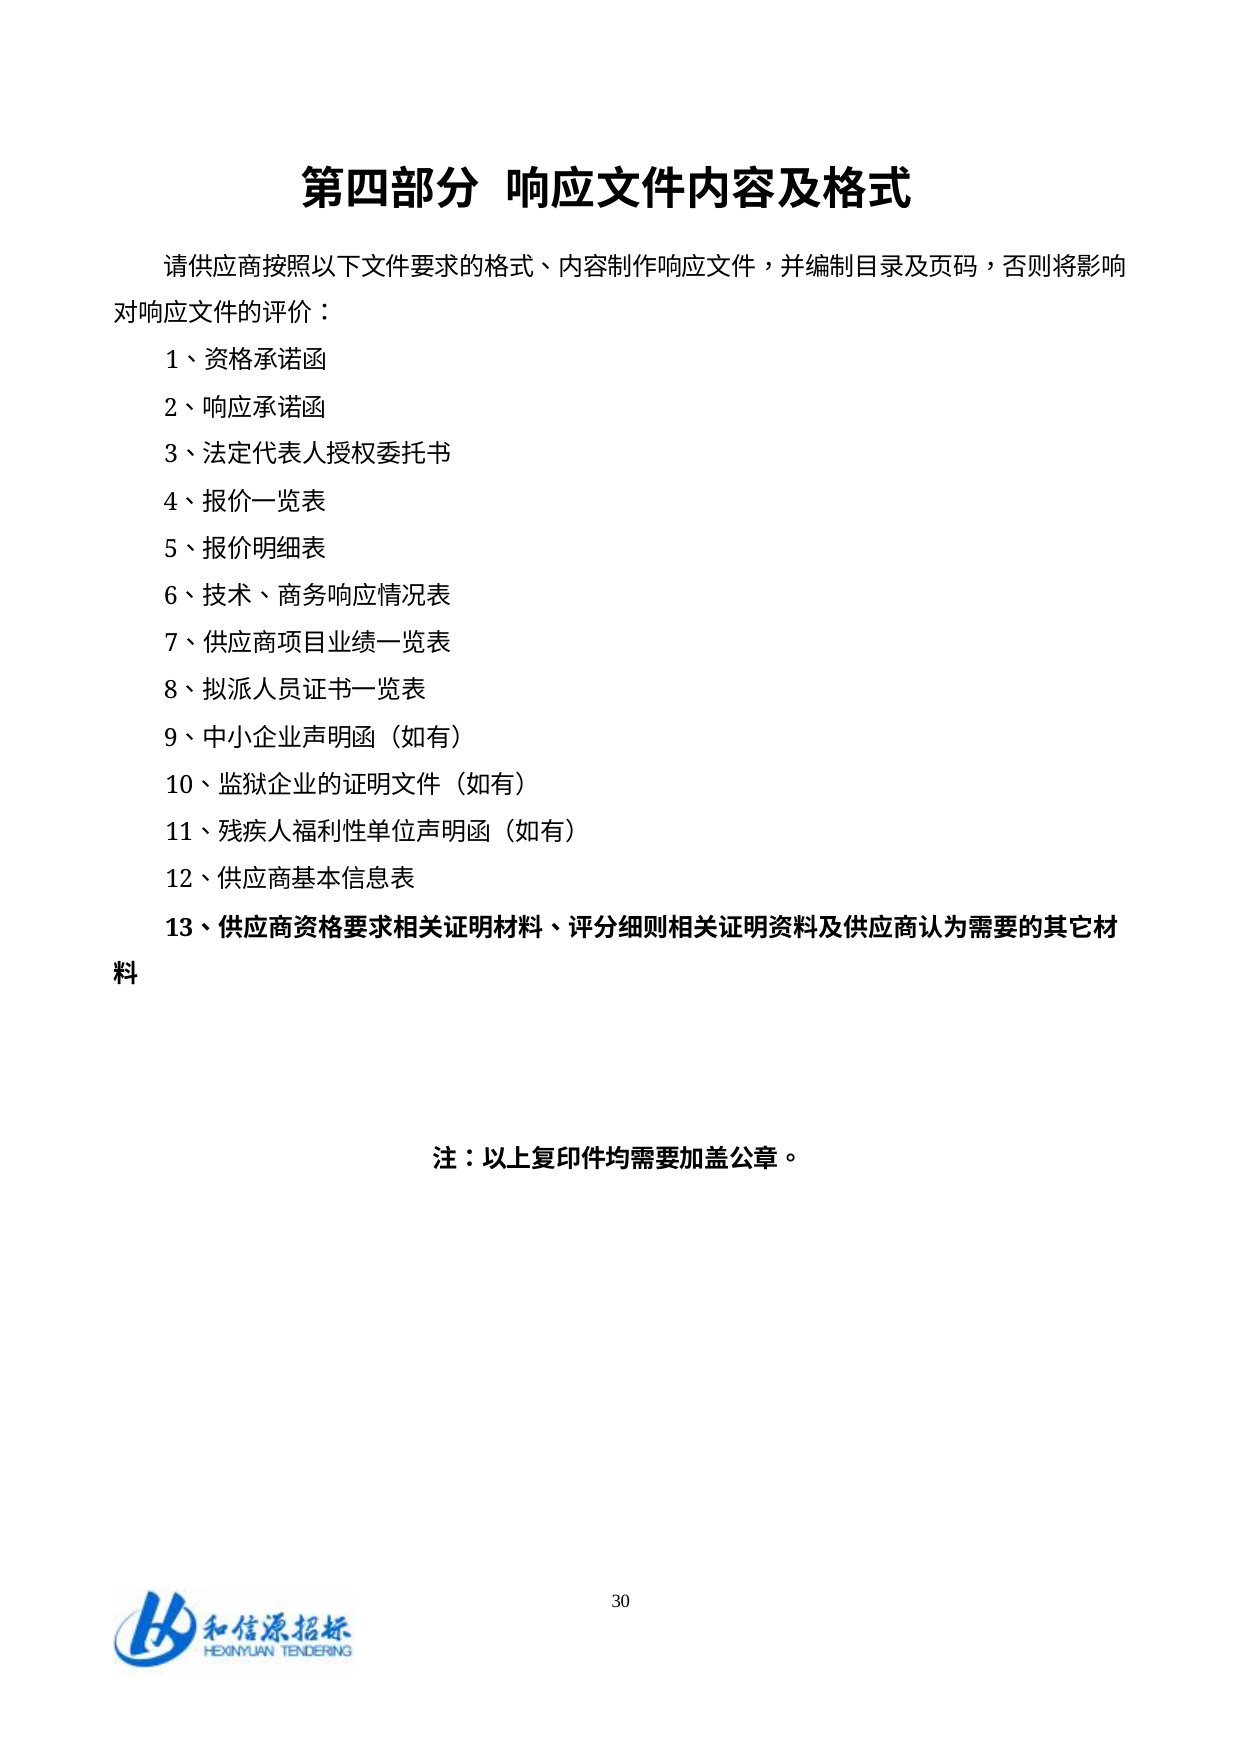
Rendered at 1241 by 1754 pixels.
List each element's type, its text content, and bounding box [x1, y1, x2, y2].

text 6、技术、商务响应情况表 [164, 580, 1128, 611]
text 第四部分 响应文件内容及格式 [300, 159, 1128, 216]
text 1、资格承诺函 [165, 344, 1128, 375]
text 30 [611, 1594, 1128, 1611]
text 11、残疾人福利性单位声明函（如有） [165, 816, 1128, 847]
text 3、法定代表人授权委托书 [164, 438, 1128, 469]
text 7、供应商项目业绩一览表 [164, 627, 1128, 658]
text 请供应商按照以下文件要求的格式、内容制作响应文件，并编制目录及页码，否则将影响 对响应文件的评价： [113, 248, 1128, 328]
picture [112, 1589, 356, 1675]
text 注：以上复印件均需要加盖公章。 [433, 1143, 1128, 1173]
text 10、监狱企业的证明文件（如有） [165, 768, 1128, 799]
text 2、响应承诺函 [164, 391, 1128, 422]
text 8、拟派人员证书一览表 [163, 674, 1128, 705]
text 5、报价明细表 [164, 533, 1128, 564]
text 9、中小企业声明函（如有） [163, 721, 1128, 752]
text 13、供应商资格要求相关证明材料、评分细则相关证明资料及供应商认为需要的其它材 料 [113, 909, 1128, 990]
text 4、报价一览表 [163, 485, 1128, 516]
text 12、供应商基本信息表 [165, 863, 1128, 893]
